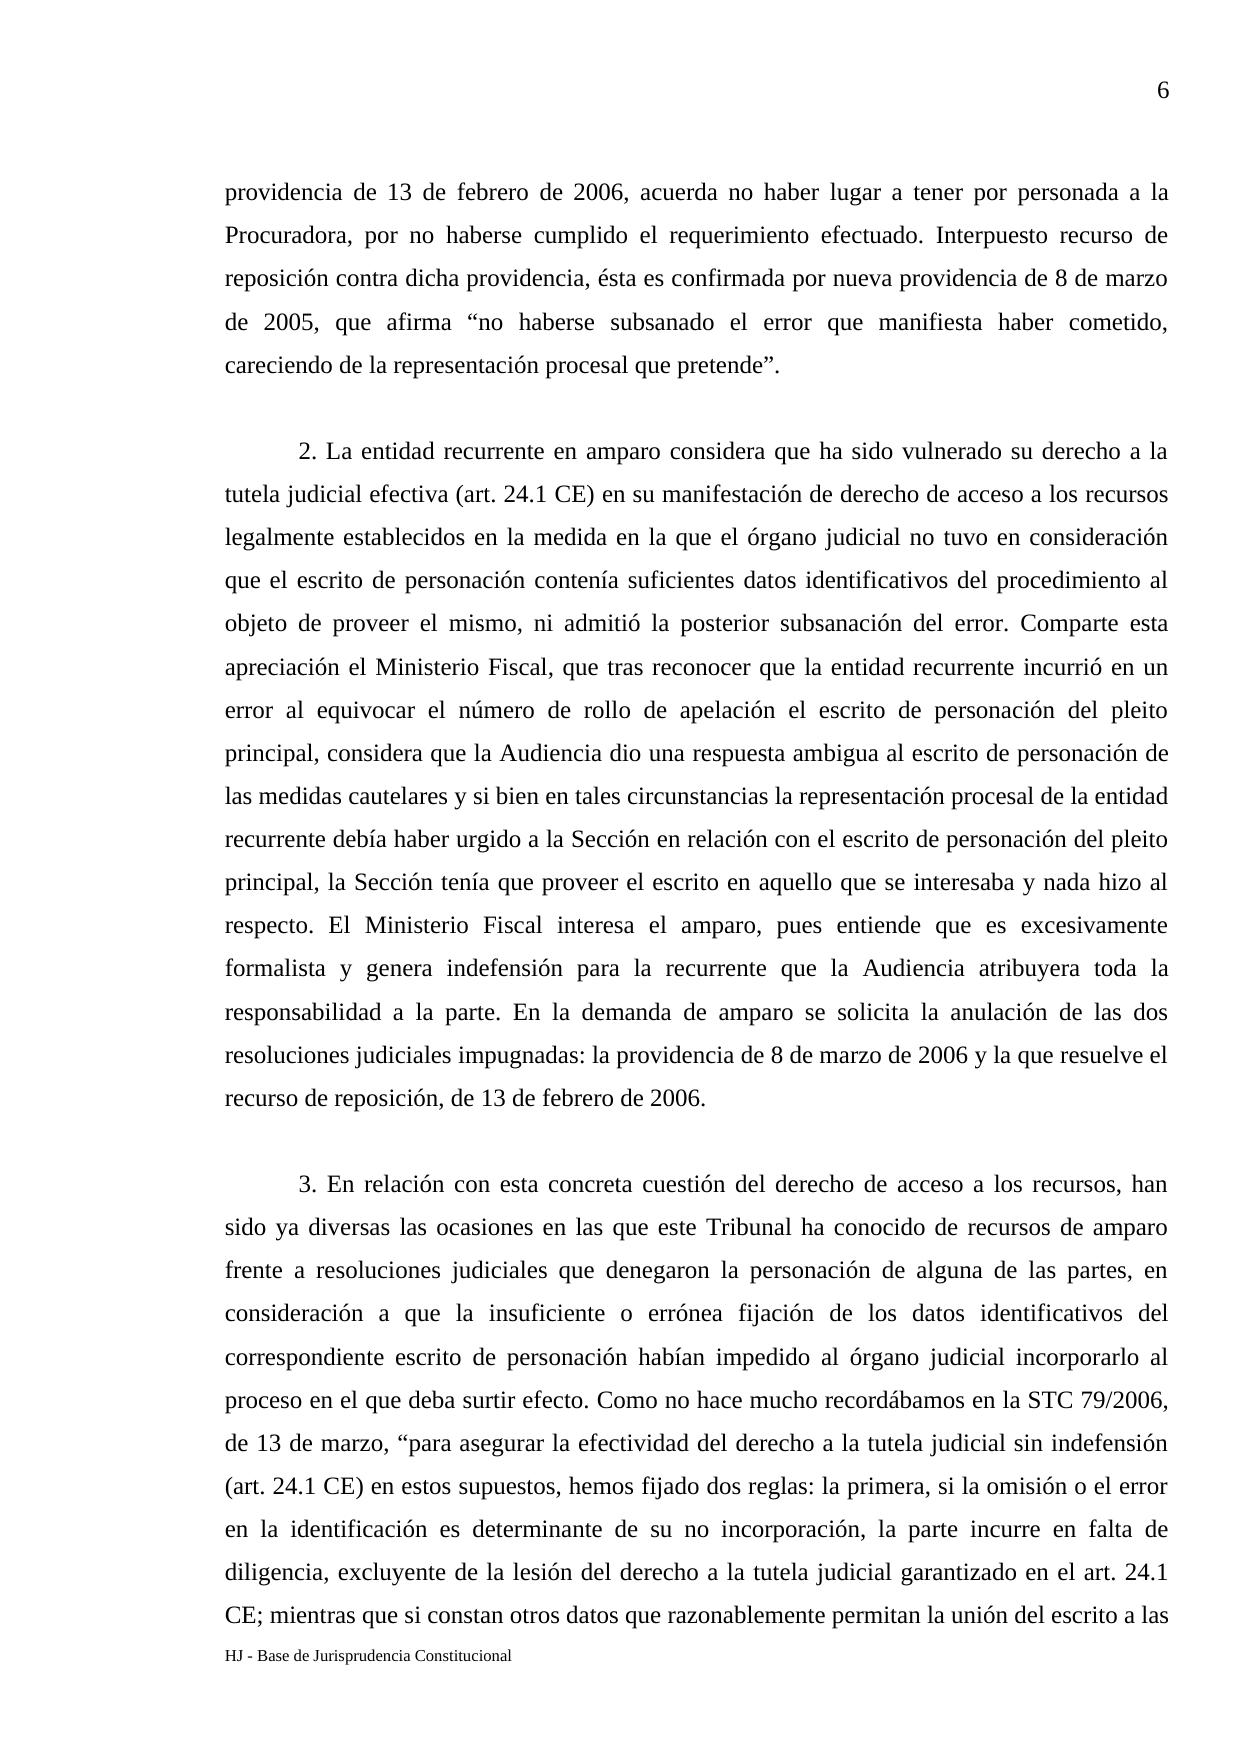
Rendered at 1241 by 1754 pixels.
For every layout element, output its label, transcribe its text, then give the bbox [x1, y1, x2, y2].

text 2. La entidad recurrente en amparo considera que ha sido vulnerado su derecho a la tutela judicial efectiva (art. 24.1 CE) en su manifestación de derecho de acceso a los recursos legalmente establecidos en la medida en la que el órgano judicial no tuvo en consideración que el escrito de personación contenía suficientes datos identificativos del procedimiento al objeto de proveer el mismo, ni admitió la posterior subsanación del error. Comparte esta apreciación el Ministerio Fiscal, que tras reconocer que la entidad recurrente incurrió en un error al equivocar el número de rollo de apelación el escrito de personación del pleito principal, considera que la Audiencia dio una respuesta ambigua al escrito de personación de las medidas cautelares y si bien en tales circunstancias la representación procesal de la entidad recurrente debía haber urgido a la Sección en relación con el escrito de personación del pleito principal, la Sección tenía que proveer el escrito en aquello que se interesaba y nada hizo al respecto. El Ministerio Fiscal interesa el amparo, pues entiende que es excesivamente formalista y genera indefensión para la recurrente que la Audiencia atribuyera toda la responsabilidad a la parte. En la demanda de amparo se solicita la anulación de las dos resoluciones judiciales impugnadas: la providencia de 8 de marzo de 2006 y la que resuelve el recurso de reposición, de 13 de febrero de 2006. [224, 436, 1169, 1112]
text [224, 177, 1169, 378]
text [224, 1169, 1169, 1629]
